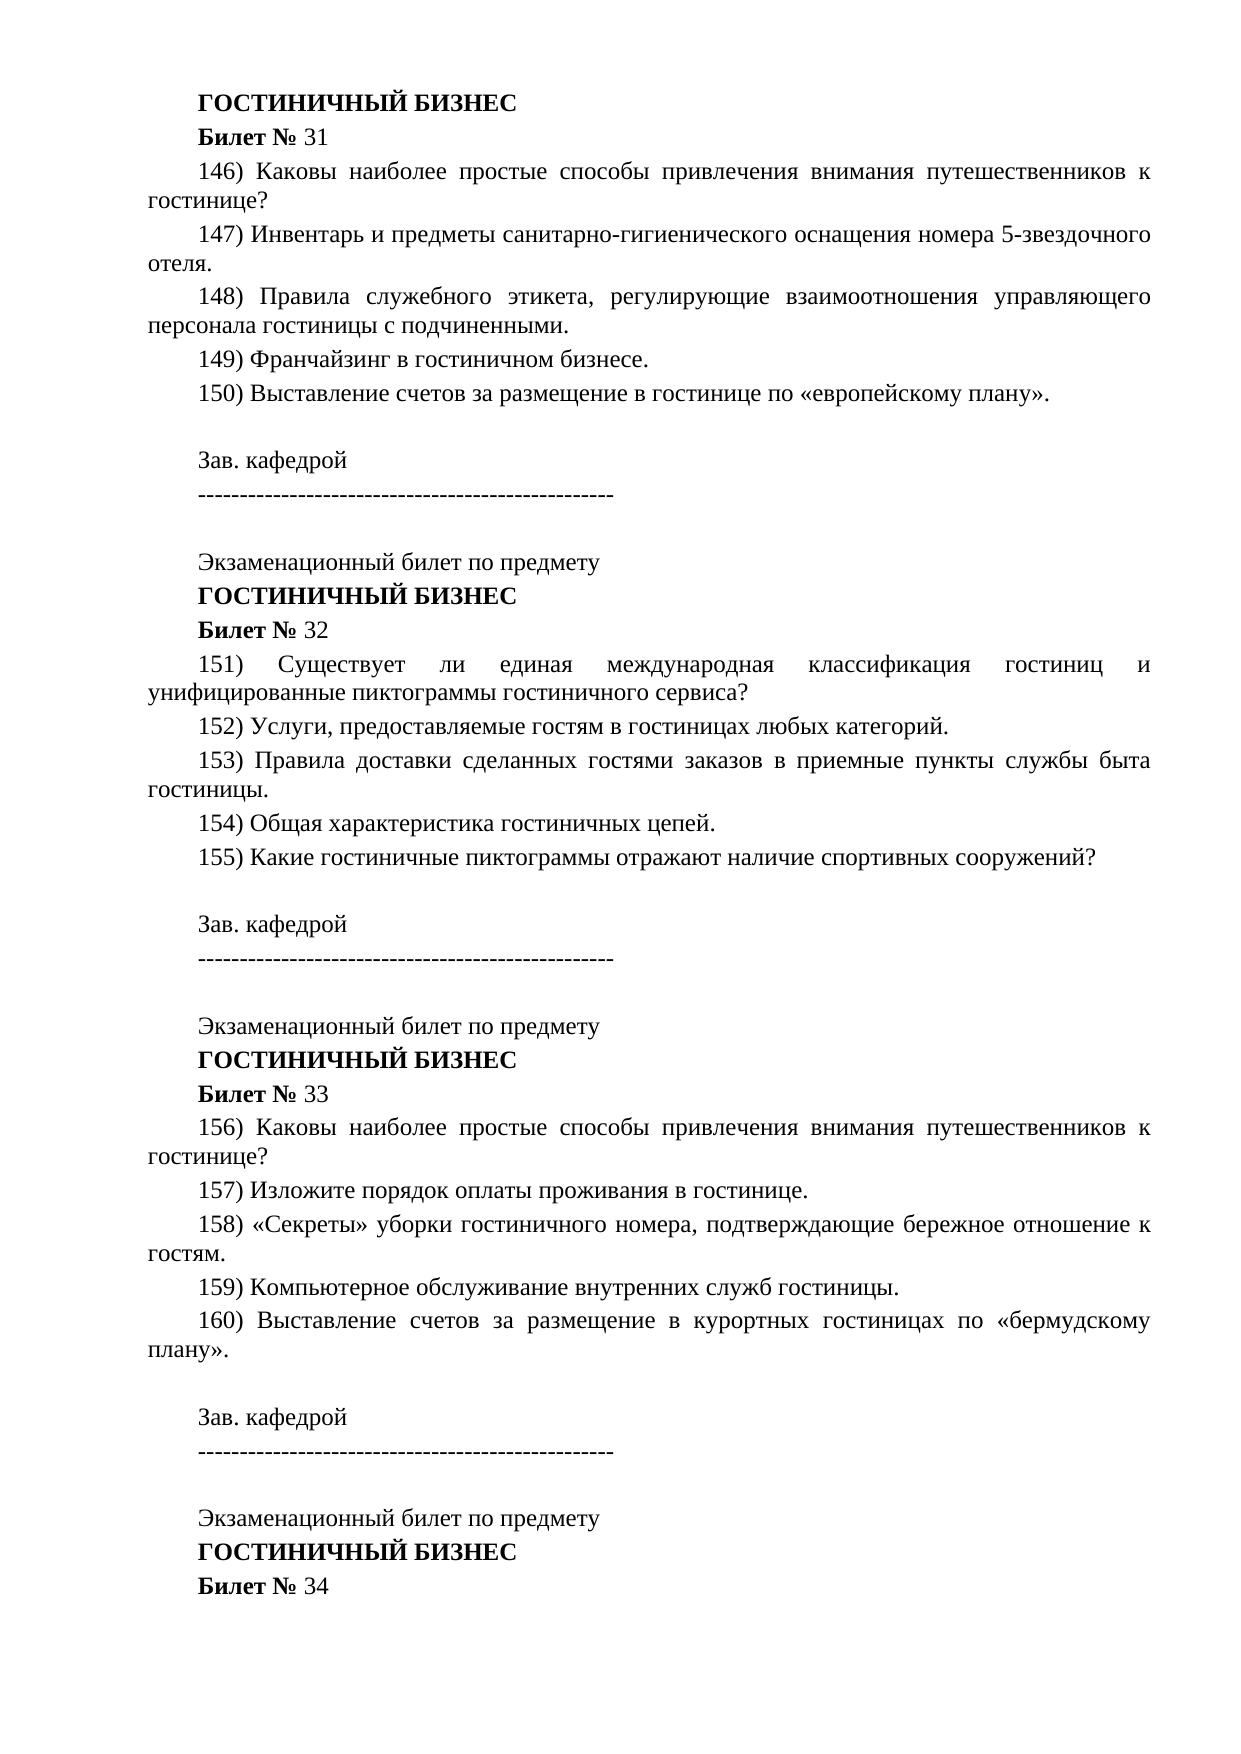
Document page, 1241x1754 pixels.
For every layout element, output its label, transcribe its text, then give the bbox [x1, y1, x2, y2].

text 159) Компьютерное обслуживание внутренних служб гостиницы. [148, 1272, 1152, 1300]
text -------------------------------------------------- [148, 943, 1152, 972]
text 152) Услуги, предоставляемые гостям в гостиницах любых категорий. [148, 711, 1152, 740]
text ГОСТИНИЧНЫЙ БИЗНЕС [148, 1045, 1152, 1073]
text Зав. кафедрой [148, 1402, 1152, 1431]
text 155) Какие гостиничные пиктограммы отражают наличие спортивных сооружений? [148, 842, 1152, 870]
text ГОСТИНИЧНЫЙ БИЗНЕС [148, 581, 1152, 610]
text Экзаменационный билет по предмету [148, 1503, 1152, 1532]
text Экзаменационный билет по предмету [148, 547, 1152, 576]
text -------------------------------------------------- [148, 1436, 1152, 1464]
text 158) «Секреты» уборки гостиничного номера, подтверждающие бережное отношение к гостям. [148, 1209, 1152, 1266]
text Экзаменационный билет по предмету [148, 1011, 1152, 1040]
text Зав. кафедрой [148, 909, 1152, 938]
text 151) Существует ли единая международная классификация гостиниц и унифицированные пиктограммы гостиничного сервиса? [148, 649, 1152, 706]
text 157) Изложите порядок оплаты проживания в гостинице. [148, 1175, 1152, 1204]
text Билет № 31 [148, 122, 1152, 151]
text 153) Правила доставки сделанных гостями заказов в приемные пункты службы быта гостиницы. [148, 745, 1152, 803]
text 147) Инвентарь и предметы санитарно-гигиенического оснащения номера 5-звездочного отеля. [148, 219, 1152, 276]
text Билет № 33 [148, 1079, 1152, 1107]
text -------------------------------------------------- [148, 479, 1152, 508]
text 150) Выставление счетов за размещение в гостинице по «европейскому плану». [148, 378, 1152, 407]
text 149) Франчайзинг в гостиничном бизнесе. [148, 344, 1152, 373]
text 148) Правила служебного этикета, регулирующие взаимоотношения управляющего персонала гостиницы с подчиненными. [148, 281, 1152, 339]
text ГОСТИНИЧНЫЙ БИЗНЕС [148, 1537, 1152, 1566]
text 146) Каковы наиболее простые способы привлечения внимания путешественников к гостинице? [148, 156, 1152, 214]
text Зав. кафедрой [148, 446, 1152, 474]
text 156) Каковы наиболее простые способы привлечения внимания путешественников к гостинице? [148, 1112, 1152, 1170]
text Билет № 32 [148, 615, 1152, 644]
text Билет № 34 [148, 1571, 1152, 1600]
text ГОСТИНИЧНЫЙ БИЗНЕС [148, 88, 1152, 117]
text 154) Общая характеристика гостиничных цепей. [148, 808, 1152, 837]
text 160) Выставление счетов за размещение в курортных гостиницах по «бермудскому плану». [148, 1305, 1152, 1363]
